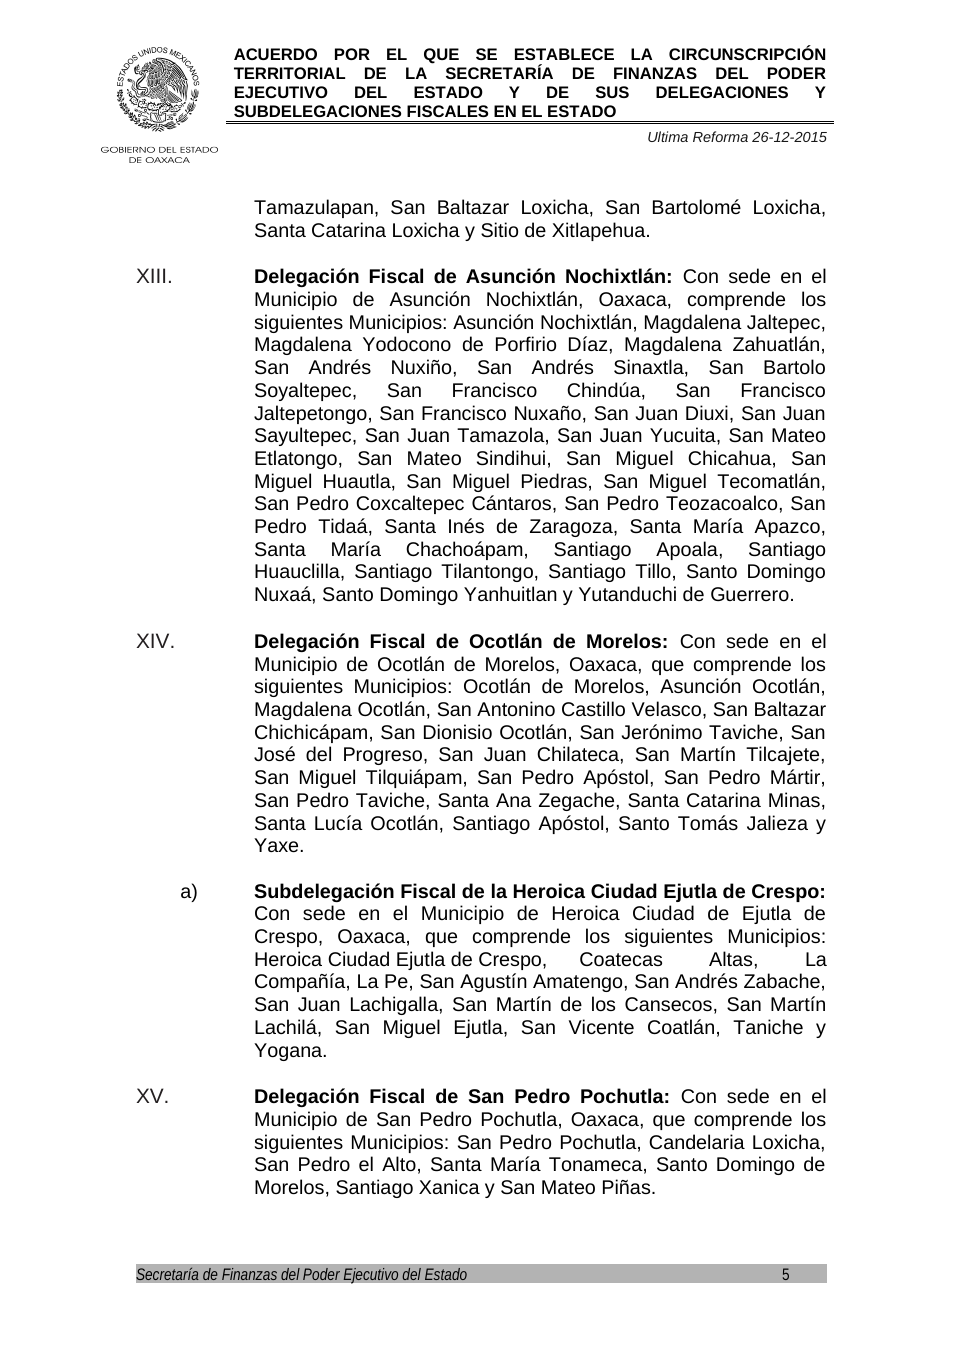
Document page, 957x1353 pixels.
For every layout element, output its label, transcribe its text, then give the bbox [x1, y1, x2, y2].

list Delegación Fiscal de San Pedro Pochutla: Con sede en el Municipio de San Pedro Pochutla, Oaxaca, que comprende los siguientes Municipios: San Pedro Pochutla, Candelaria Loxicha, San Pedro el Alto, Santa María Tonameca, Santo Domingo de Morelos, Santiago Xanica y San Mateo Piñas. [136, 1084, 827, 1199]
picture [98, 44, 221, 166]
list Delegación Fiscal de Asunción Nochixtlán: Con sede en el Municipio de Asunción Nochixtlán, Oaxaca, comprende los siguientes Municipios: Asunción Nochixtlán, Magdalena Jaltepec, Magdalena Yodocono de Porfirio Díaz, Magdalena Zahuatlán, San Andrés Nuxiño, San Andrés Sinaxtla, San Bartolo Soyaltepec, San Francisco Chindúa, San Francisco Jaltepetongo, San Francisco Nuxaño, San Juan Diuxi, San Juan Sayultepec, San Juan Tamazola, San Juan Yucuita, San Mateo Etlatongo, San Mateo Sindihui, San Miguel Chicahua, San Miguel Huautla, San Miguel Piedras, San Miguel Tecomatlán, San Pedro Coxcaltepec Cántaros, San Pedro Teozacoalco, San Pedro Tidaá, Santa Inés de Zaragoza, Santa María Apazco, Santa María Chachoápam, Santiago Apoala, Santiago Huauclilla, Santiago Tilantongo, Santiago Tillo, Santo Domingo Nuxaá, Santo Domingo Yanhuitlan y Yutanduchi de Guerrero. [136, 264, 827, 606]
list Subdelegación Fiscal de la Heroica Ciudad Ejutla de Crespo: Con sede en el Municipio de Heroica Ciudad de Ejutla de Crespo, Oaxaca, que comprende los siguientes Municipios: Heroica Ciudad Ejutla de Crespo, Coatecas Altas, La Compañía, La Pe, San Agustín Amatengo, San Andrés Zabache, San Juan Lachigalla, San Martín de los Cansecos, San Martín Lachilá, San Miguel Ejutla, San Vicente Coatlán, Taniche y Yogana. [180, 879, 827, 1061]
list Delegación Fiscal de Ocotlán de Morelos: Con sede en el Municipio de Ocotlán de Morelos, Oaxaca, que comprende los siguientes Municipios: Ocotlán de Morelos, Asunción Ocotlán, Magdalena Ocotlán, San Antonino Castillo Velasco, San Baltazar Chichicápam, San Dionisio Ocotlán, San Jerónimo Taviche, San José del Progreso, San Juan Chilateca, San Martín Tilcajete, San Miguel Tilquiápam, San Pedro Apóstol, San Pedro Mártir, San Pedro Taviche, Santa Ana Zegache, Santa Catarina Minas, Santa Lucía Ocotlán, Santiago Apóstol, Santo Tomás Jalieza y Yaxe. [136, 628, 827, 857]
